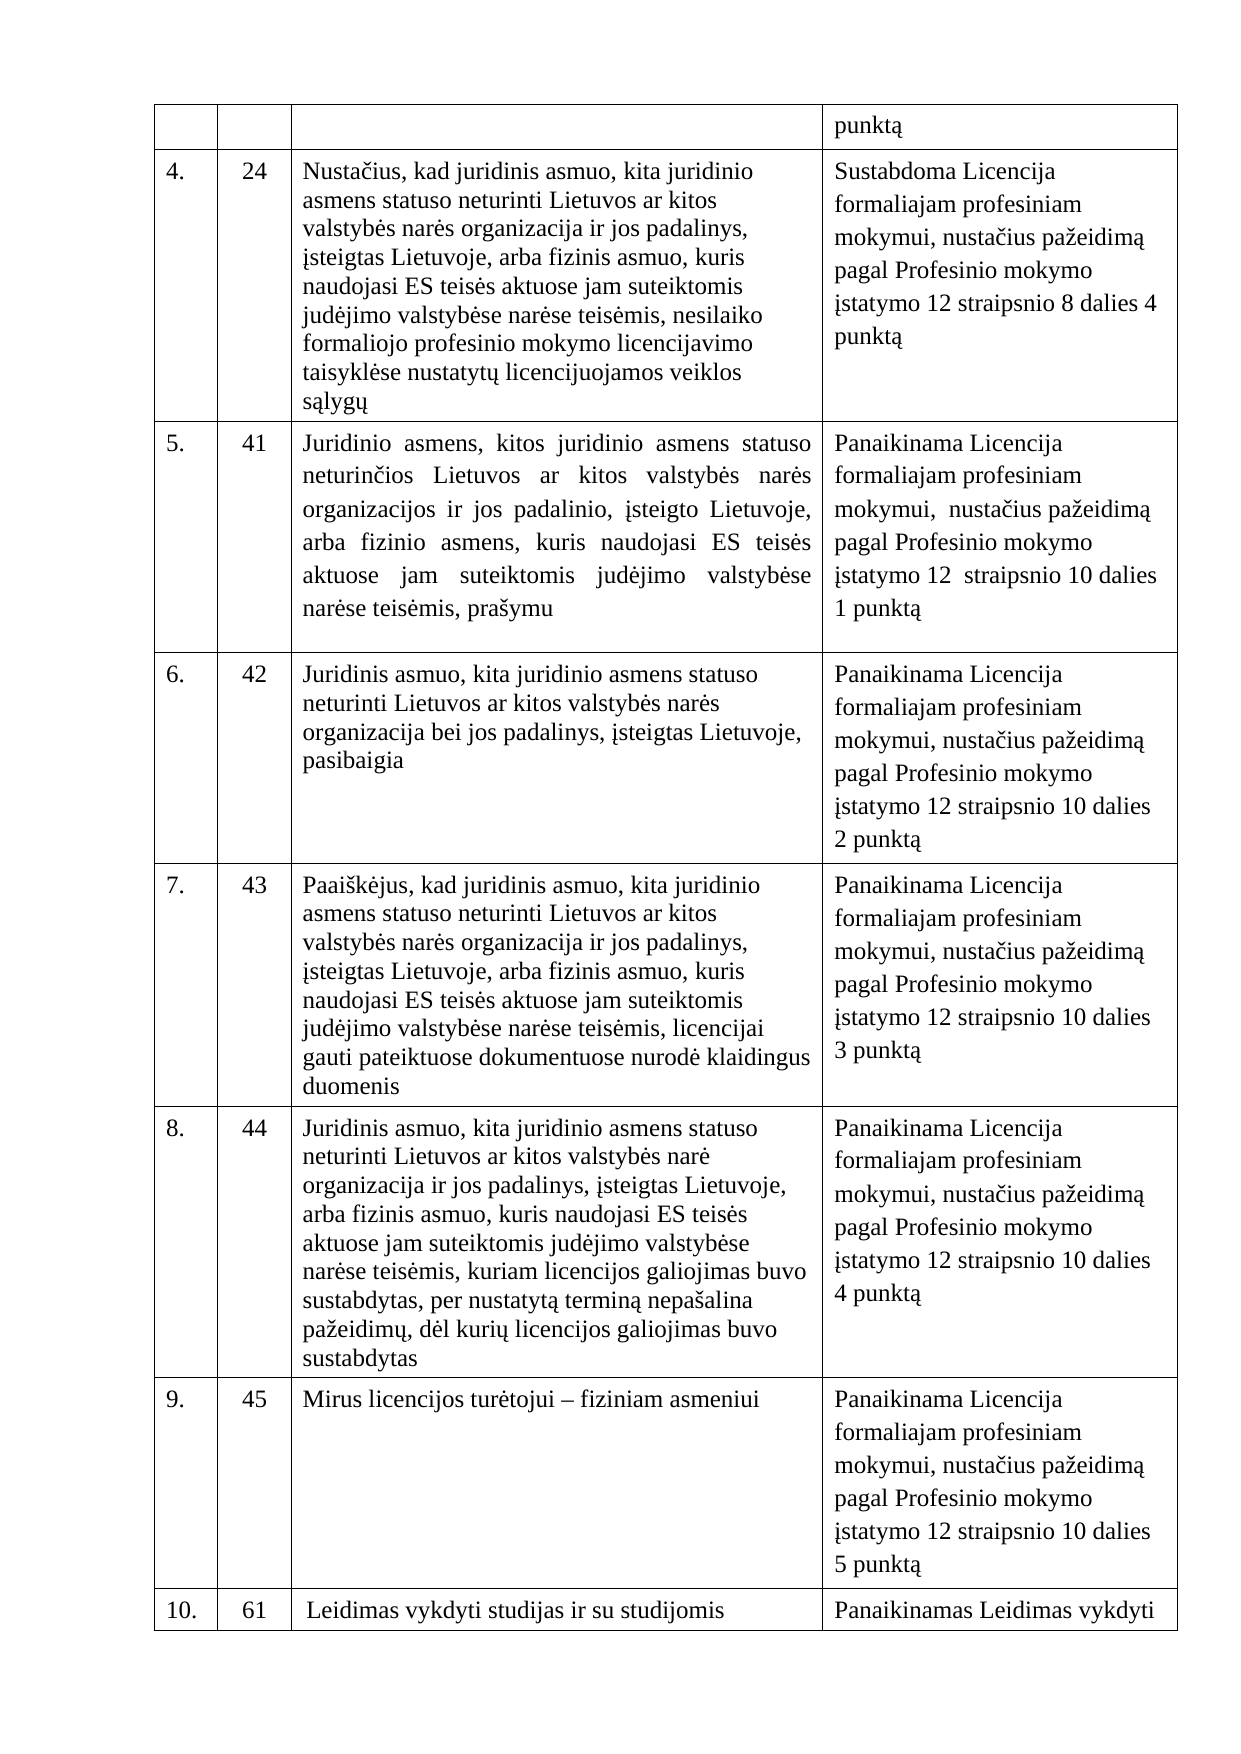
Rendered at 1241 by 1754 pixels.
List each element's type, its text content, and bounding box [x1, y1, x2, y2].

table_cell 44 [218, 1107, 291, 1377]
table_cell Juridinis asmuo, kita juridinio asmens statuso neturinti Lietuvos ar kitos valstybės narės organizacija bei jos padalinys, įsteigtas Lietuvoje, pasibaigia [292, 653, 822, 863]
table_cell 4. [155, 150, 217, 421]
table_cell [292, 422, 822, 652]
table_cell 43 [218, 864, 291, 1106]
table_cell 24 [218, 150, 291, 421]
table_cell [292, 1589, 822, 1629]
table_cell 6. [155, 653, 217, 863]
table_cell aaiškėjus, kad juridinis asmuo, kita juridinio asmens statuso neturinti Lietuvos ar kitos valstybės narės organizacija ir jos padalinys, įsteigtas Lietuvoje, arba fizinis asmuo, kuris naudojasi ES teisės aktuose jam suteiktomis judėjimo valstybėse narėse teisėmis, licencijai gauti pateiktuose dokumentuose nurodė klaidingus duomenis [292, 864, 822, 1106]
table_cell Panaikinama Licencija formaliajam profesiniam mokymui, nustačius pažeidimą pagal Profesinio mokymo įstatymo 12 straipsnio 10 dalies 1 punktą [823, 422, 1177, 652]
table_cell Panaikinama Licencija formaliajam profesiniam mokymui, nustačius pažeidimą pagal Profesinio mokymo įstatymo 12 straipsnio 10 dalies 2 punktą [823, 653, 1177, 863]
table_cell 3. [155, 105, 217, 149]
table_cell 42 [218, 653, 291, 863]
table_cell 7. [155, 864, 217, 1106]
table_cell 23 [218, 105, 291, 149]
table_cell Sustabdoma Licencija formaliajam profesiniam mokymui, nustačius pažeidimą pagal Profesinio mokymo įstatymo 12 straipsnio 8 dalies 4 punktą [823, 150, 1177, 421]
table_cell Mirus licencijos turėtojui – fiziniam asmeniui [292, 1378, 822, 1588]
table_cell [292, 105, 822, 149]
table_cell 41 [218, 422, 291, 652]
table_cell Panaikinama Licencija formaliajam profesiniam mokymui, nustačius pažeidimą pagal Profesinio mokymo įstatymo 12 straipsnio 10 dalies 5 punktą [823, 1378, 1177, 1588]
table_cell Panaikinama Licencija formaliajam profesiniam mokymui, nustačius pažeidimą pagal Profesinio mokymo įstatymo 12 straipsnio 10 dalies 4 punktą [823, 1107, 1177, 1377]
table_cell 8. [155, 1107, 217, 1377]
table_cell 45 [218, 1378, 291, 1588]
table_cell 10. [155, 1589, 217, 1629]
table_cell 61 [218, 1589, 291, 1629]
table_cell 9. [155, 1378, 217, 1588]
table_cell Juridinis asmuo, kita juridinio asmens statuso neturinti Lietuvos ar kitos valstybės narė organizacija ir jos padalinys, įsteigtas Lietuvoje, arba fizinis asmuo, kuris naudojasi ES teisės aktuose jam suteiktomis judėjimo valstybėse narėse teisėmis, kuriam licencijos galiojimas buvo sustabdytas, per nustatytą terminą nepašalina pažeidimų, dėl kurių licencijos galiojimas buvo sustabdytas [292, 1107, 822, 1377]
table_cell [823, 1589, 1177, 1629]
table_cell Nustačius, kad juridinis asmuo, kita juridinio asmens statuso neturinti Lietuvos ar kitos valstybės narės organizacija ir jos padalinys, įsteigtas Lietuvoje, arba fizinis asmuo, kuris naudojasi ES teisės aktuose jam suteiktomis judėjimo valstybėse narėse teisėmis, nesilaiko formaliojo profesinio mokymo licencijavimo taisyklėse nustatytų licencijuojamos veiklos sąlygų [292, 150, 822, 421]
table_cell Panaikinama Licencija formaliajam profesiniam mokymui, nustačius pažeidimą pagal Profesinio mokymo įstatymo 12 straipsnio 10 dalies 3 punktą [823, 864, 1177, 1106]
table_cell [823, 105, 1177, 149]
table_cell 5. [155, 422, 217, 652]
